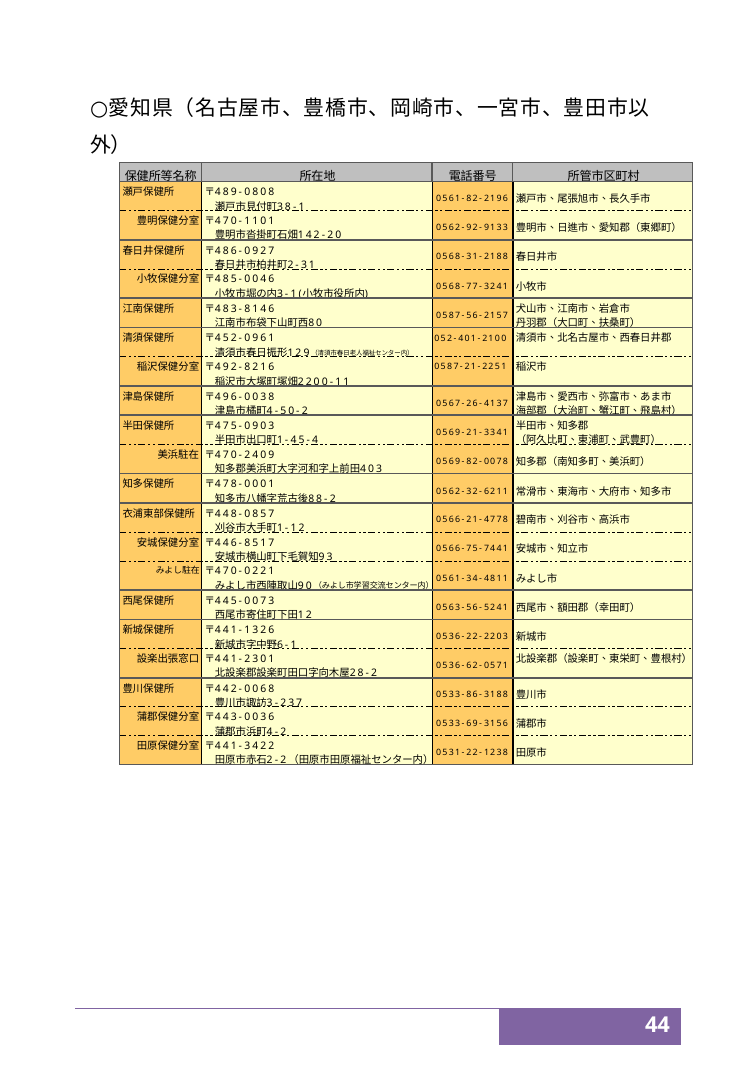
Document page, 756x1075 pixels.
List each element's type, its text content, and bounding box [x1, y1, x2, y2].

text ○愛知県（名古屋市、豊橋市、岡崎市、一宮市、豊田市以外） [90, 87, 651, 162]
